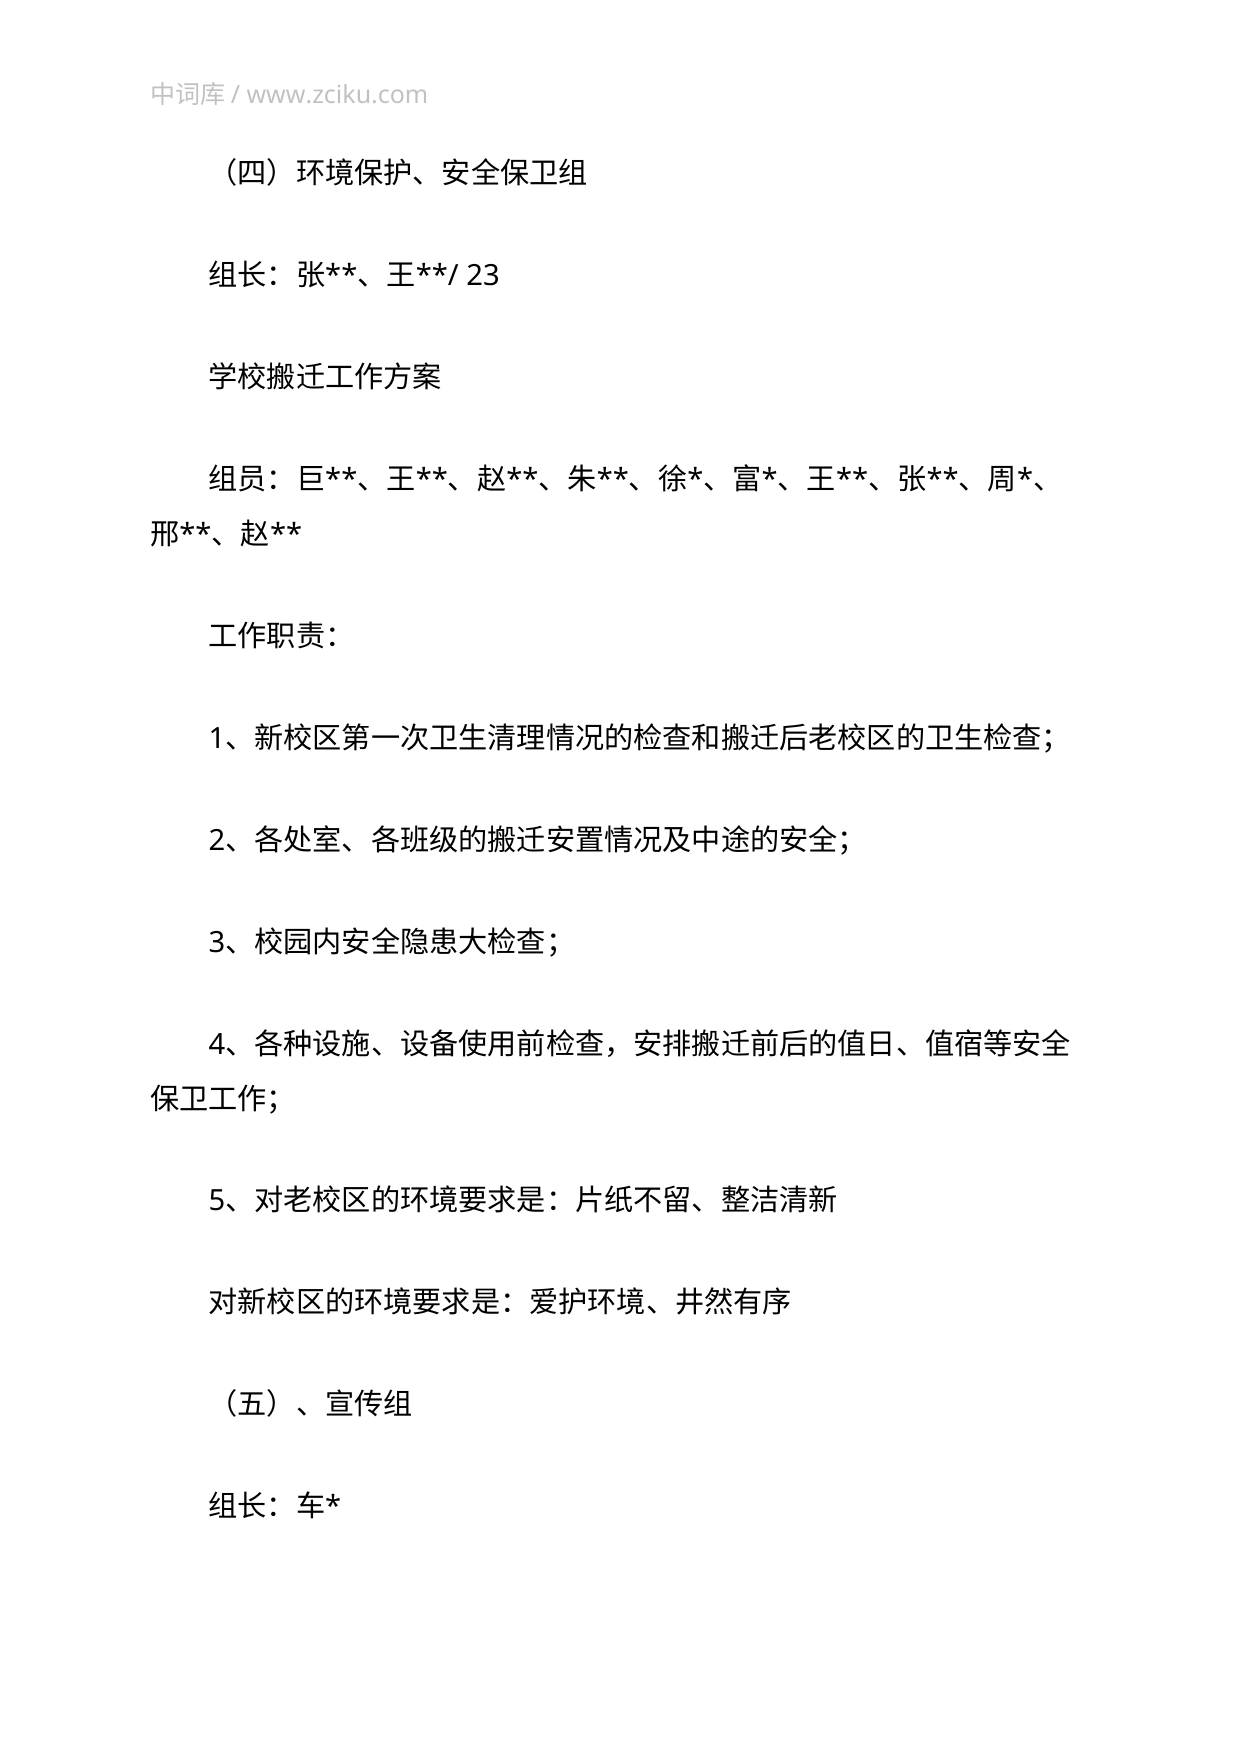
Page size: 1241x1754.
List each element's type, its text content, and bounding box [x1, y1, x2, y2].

text 组长：张**、王**/ 23 [150, 252, 1090, 294]
text （四）环境保护、安全保卫组 [150, 150, 1090, 192]
text 组长：车* [150, 1482, 1090, 1525]
text 3、校园内安全隐患大检查； [150, 918, 1090, 961]
text 工作职责： [150, 612, 1090, 655]
text 组员：巨**、王**、赵**、朱**、徐*、富*、王**、张**、周*、邢**、赵** [150, 456, 1090, 553]
text 对新校区的环境要求是：爱护环境、井然有序 [150, 1279, 1090, 1321]
text 1、新校区第一次卫生清理情况的检查和搬迁后老校区的卫生检查； [150, 714, 1090, 757]
text 2、各处室、各班级的搬迁安置情况及中途的安全； [150, 816, 1090, 859]
text 5、对老校区的环境要求是：片纸不留、整洁清新 [150, 1177, 1090, 1219]
text 4、各种设施、设备使用前检查，安排搬迁前后的值日、值宿等安全保卫工作； [150, 1020, 1090, 1117]
text （五）、宣传组 [150, 1381, 1090, 1423]
text 学校搬迁工作方案 [150, 354, 1090, 396]
